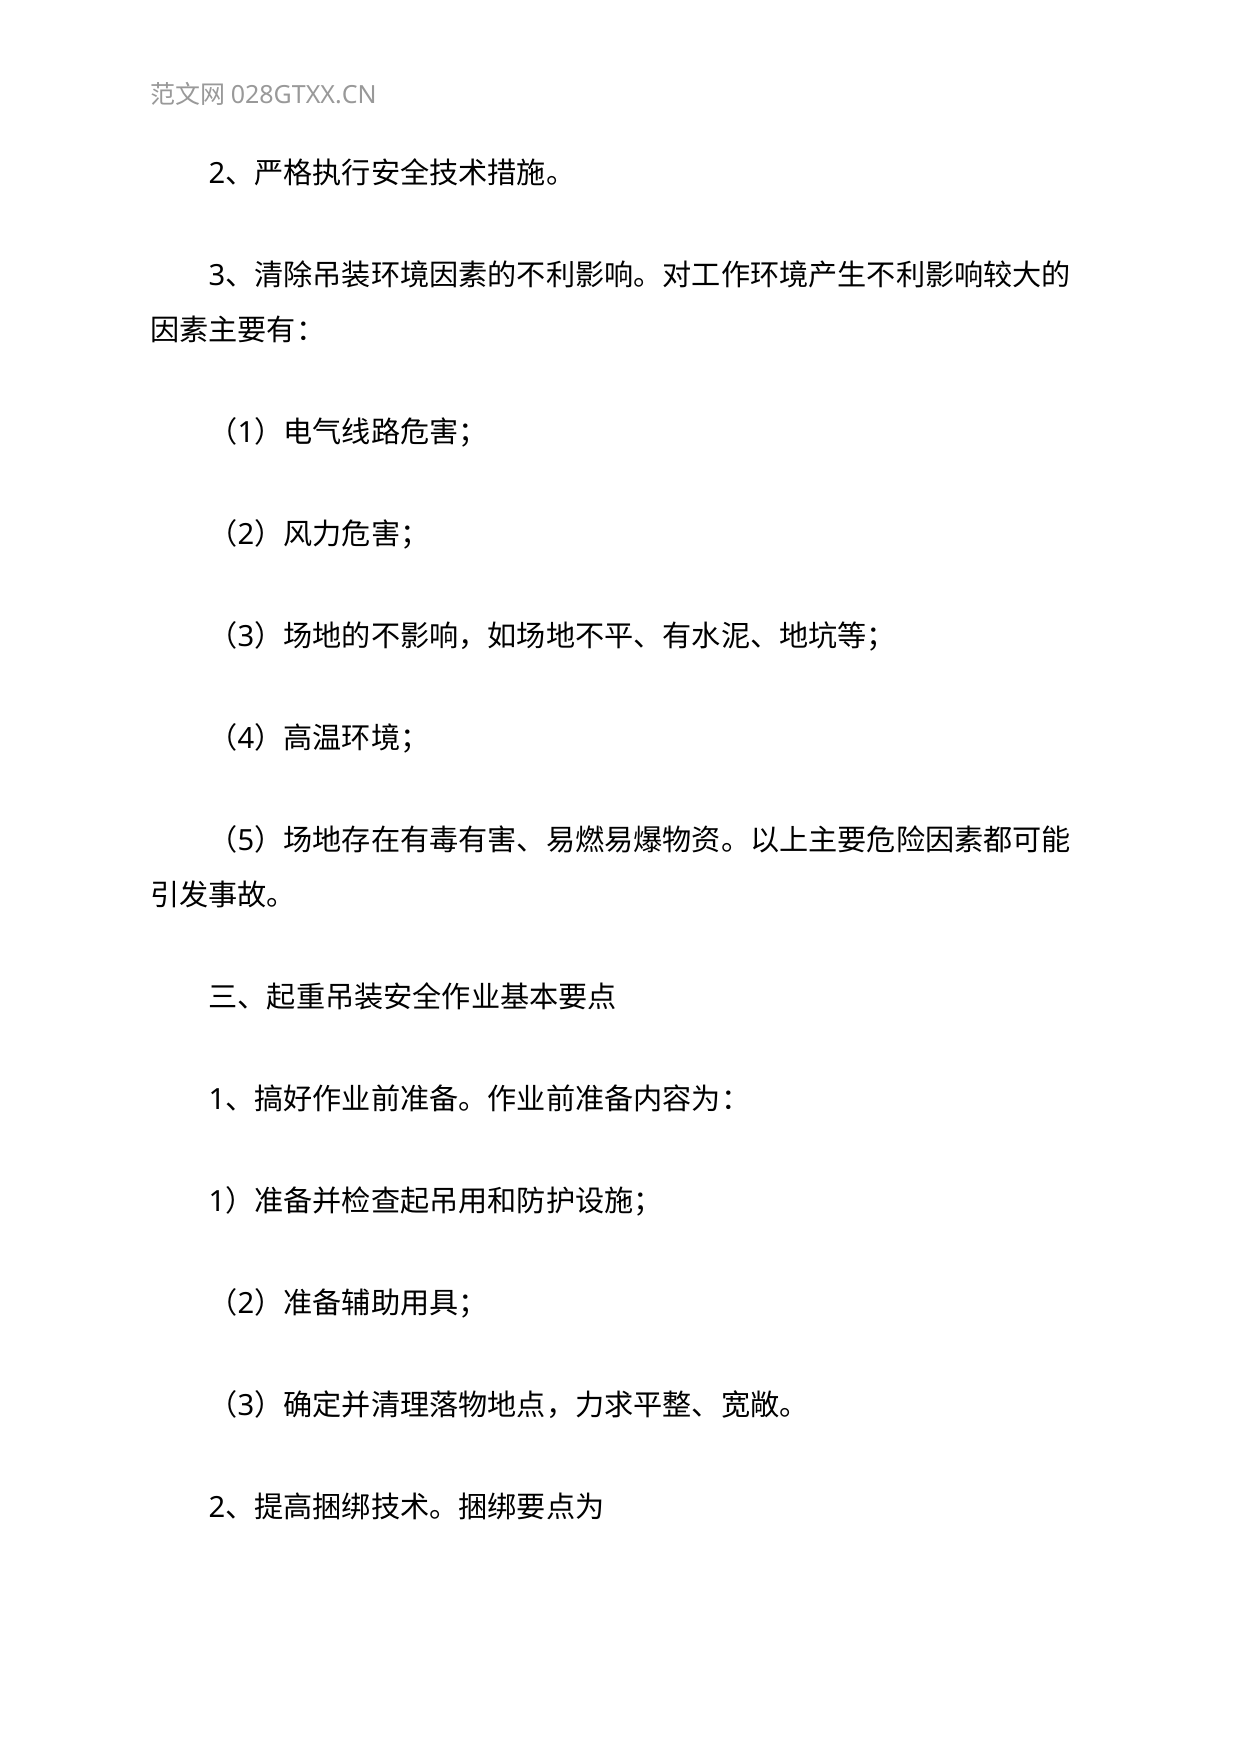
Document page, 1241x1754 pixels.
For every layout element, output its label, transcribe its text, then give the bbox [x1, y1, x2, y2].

text （5）场地存在有毒有害、易燃易爆物资。以上主要危险因素都可能引发事故。 [150, 817, 1090, 914]
text （3）场地的不影响，如场地不平、有水泥、地坑等； [150, 613, 1090, 655]
text （1）电气线路危害； [150, 409, 1090, 451]
text 3、清除吊装环境因素的不利影响。对工作环境产生不利影响较大的因素主要有： [150, 252, 1090, 349]
text 1）准备并检查起吊用和防护设施； [150, 1177, 1090, 1219]
text （2）准备辅助用具； [150, 1279, 1090, 1322]
text 2、严格执行安全技术措施。 [150, 150, 1090, 192]
text （2）风力危害； [150, 511, 1090, 553]
text （3）确定并清理落物地点，力求平整、宽敞。 [150, 1381, 1090, 1423]
text （4）高温环境； [150, 715, 1090, 757]
text 三、起重吊装安全作业基本要点 [150, 973, 1090, 1016]
text 1、搞好作业前准备。作业前准备内容为： [150, 1075, 1090, 1118]
text 2、提高捆绑技术。捆绑要点为 [150, 1483, 1090, 1526]
